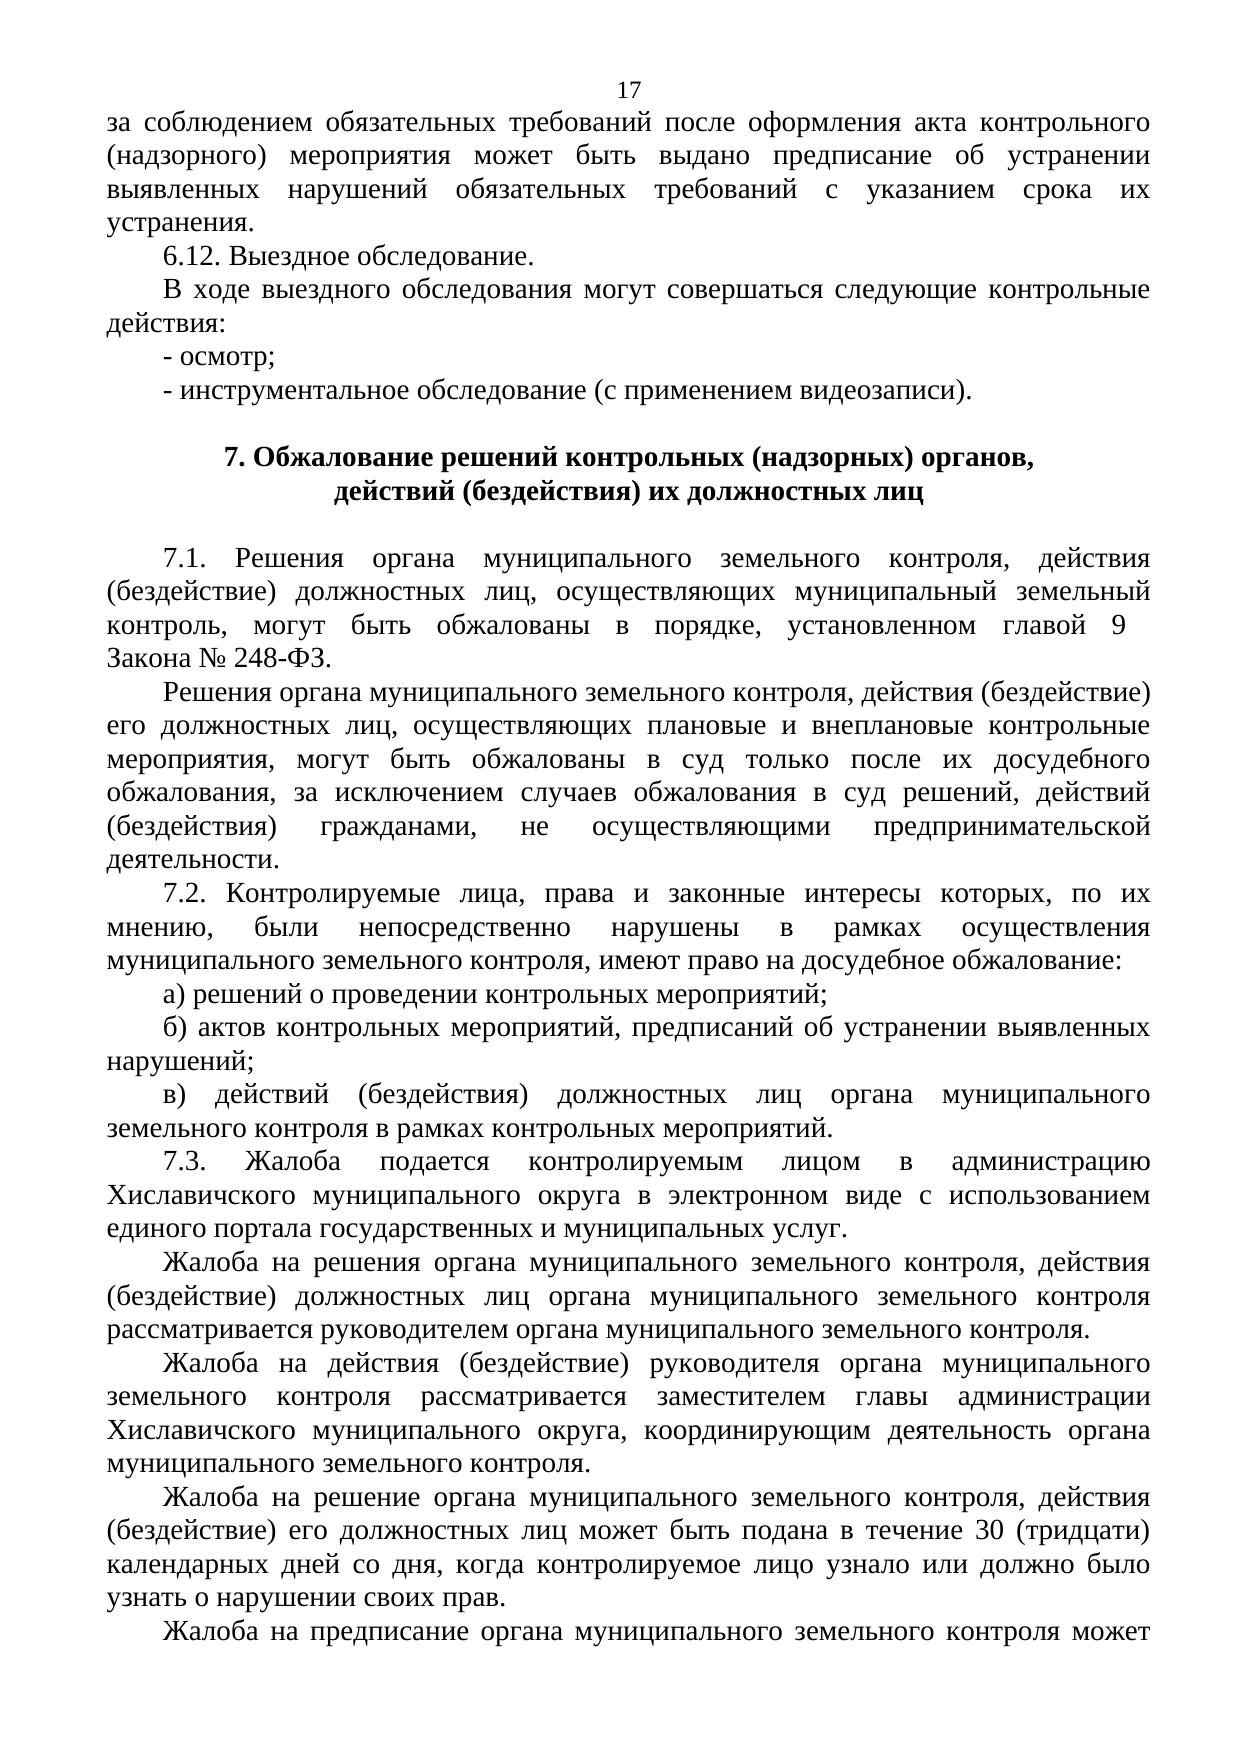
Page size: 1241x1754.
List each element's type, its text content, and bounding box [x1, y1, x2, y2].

text 6.12. Выездное обследование. [106, 238, 1152, 271]
text а) решений о проведении контрольных мероприятий; [106, 976, 1152, 1009]
text б) актов контрольных мероприятий, предписаний об устранении выявленных нарушений; [106, 1009, 1152, 1076]
text действий (бездействия) их должностных лиц [106, 473, 1152, 506]
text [106, 104, 1152, 238]
text 7.2. Контролируемые лица, права и законные интересы которых, по их мнению, были непосредственно нарушены в рамках осуществления муниципального земельного контроля, имеют право на досудебное обжалование: [106, 875, 1152, 976]
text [106, 1613, 1152, 1647]
text - осмотр; [106, 338, 1152, 372]
text Жалоба на решения органа муниципального земельного контроля, действия (бездействие) должностных лиц органа муниципального земельного контроля рассматривается руководителем органа муниципального земельного контроля. [106, 1244, 1152, 1345]
text 7.3. Жалоба подается контролируемым лицом в администрацию Хиславичского муниципального округа в электронном виде с использованием единого портала государственных и муниципальных услуг. [106, 1143, 1152, 1244]
text Жалоба на действия (бездействие) руководителя органа муниципального земельного контроля рассматривается заместителем главы администрации Хиславичского муниципального округа, координирующим деятельность органа муниципального земельного контроля. [106, 1345, 1152, 1479]
text В ходе выездного обследования могут совершаться следующие контрольные действия: [106, 271, 1152, 338]
text в) действий (бездействия) должностных лиц органа муниципального земельного контроля в рамках контрольных мероприятий. [106, 1076, 1152, 1143]
text Жалоба на решение органа муниципального земельного контроля, действия (бездействие) его должностных лиц может быть подана в течение 30 (тридцати) календарных дней со дня, когда контролируемое лицо узнало или должно было узнать о нарушении своих прав. [106, 1479, 1152, 1613]
text Решения органа муниципального земельного контроля, действия (бездействие) его должностных лиц, осуществляющих плановые и внеплановые контрольные мероприятия, могут быть обжалованы в суд только после их досудебного обжалования, за исключением случаев обжалования в суд решений, действий (бездействия) гражданами, не осуществляющими предпринимательской деятельности. [106, 674, 1152, 875]
text 7.1. Решения органа муниципального земельного контроля, действия (бездействие) должностных лиц, осуществляющих муниципальный земельный контроль, могут быть обжалованы в порядке, установленном главой 9 Закона № 248-ФЗ. [106, 540, 1152, 674]
text - инструментальное обследование (с применением видеозаписи). [106, 372, 1152, 406]
text 7. Обжалование решений контрольных (надзорных) органов, [106, 439, 1152, 473]
